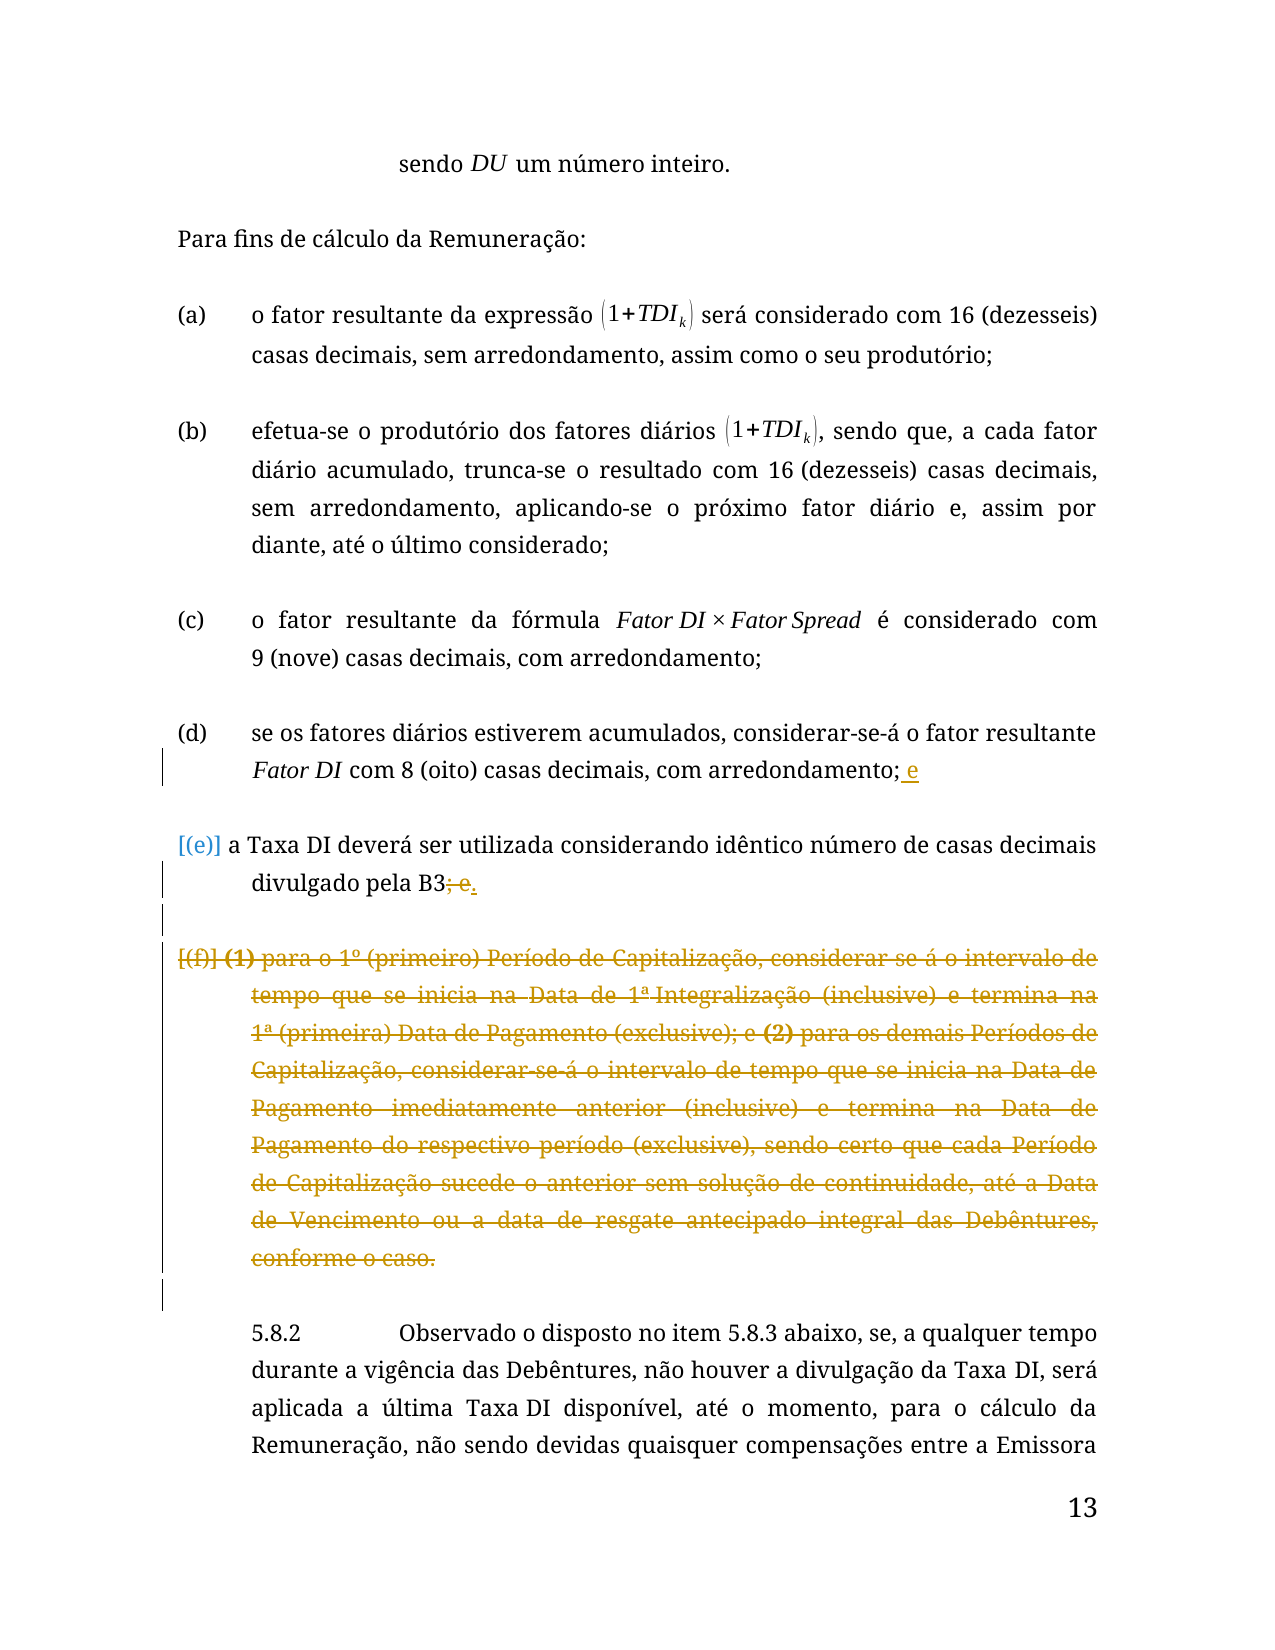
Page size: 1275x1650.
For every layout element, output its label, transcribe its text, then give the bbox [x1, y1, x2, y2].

list se os fatores diários estiverem acumulados, considerar-se-á o fator resultante com 8 (oito) casas decimais, com arredondamento; [177, 717, 1098, 786]
list efetua-se o produtório dos fatores diários , sendo que, a cada fator diário acumulado, trunca-se o resultado com 16 (dezesseis) casas decimais, sem arredondamento, aplicando-se o próximo fator diário e, assim por diante, até o último considerado; [177, 413, 1098, 561]
text Para fins de cálculo da Remuneração: [177, 223, 1098, 254]
list o fator resultante da expressão será considerado com 16 (dezesseis) casas decimais, sem arredondamento, assim como o seu produtório; [177, 298, 1098, 370]
list o fator resultante da fórmula é considerado com 9 (nove) casas decimais, com arredondamento; [177, 604, 1098, 673]
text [399, 148, 1098, 179]
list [251, 1317, 1098, 1461]
list a Taxa DI deverá ser utilizada considerando idêntico número de casas decimais divulgado pela B3 [177, 829, 1098, 898]
